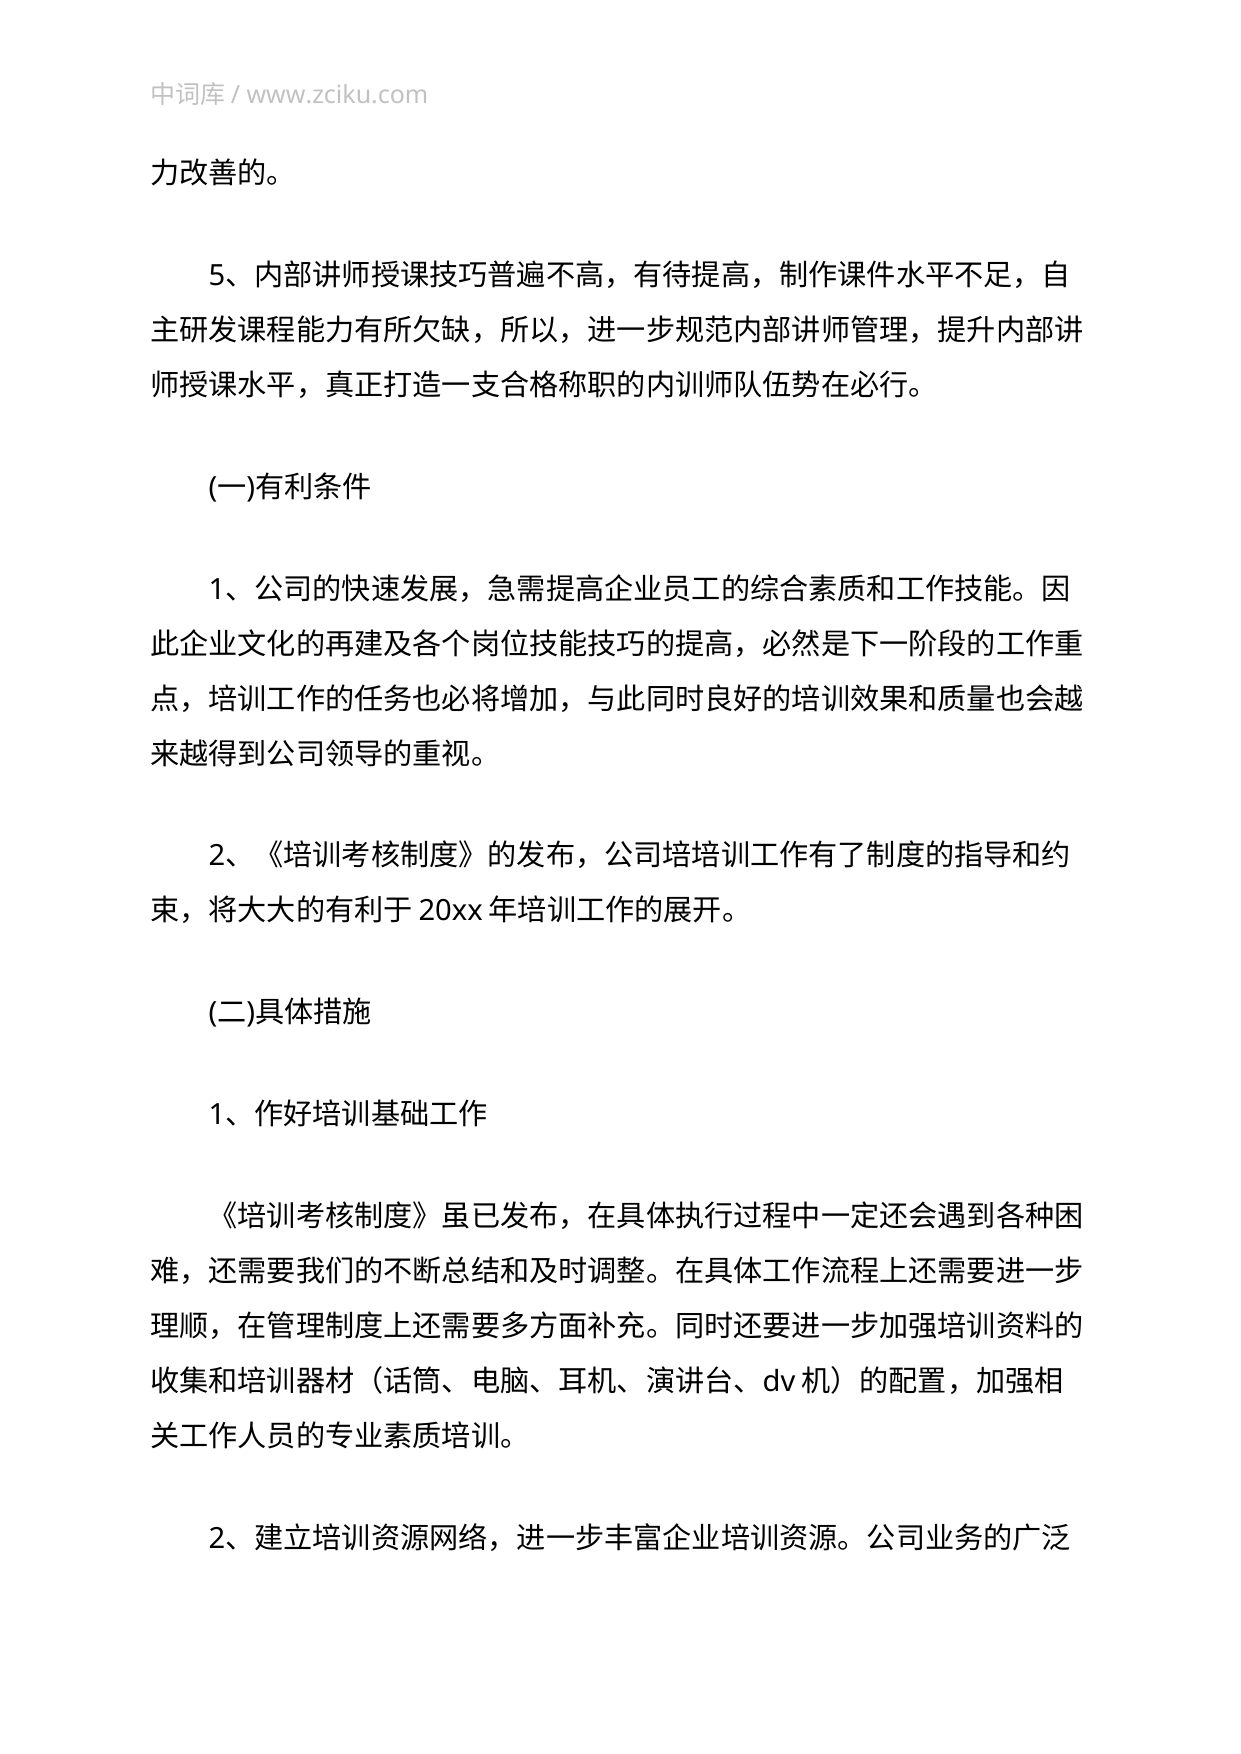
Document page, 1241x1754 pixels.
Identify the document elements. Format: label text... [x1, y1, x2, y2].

text 2、《培训考核制度》的发布，公司培培训工作有了制度的指导和约束，将大大的有利于20xx年培训工作的展开。 [150, 832, 1090, 929]
text (一)有利条件 [150, 463, 1090, 506]
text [150, 150, 1090, 192]
text 5、内部讲师授课技巧普遍不高，有待提高，制作课件水平不足，自主研发课程能力有所欠缺，所以，进一步规范内部讲师管理，提升内部讲师授课水平，真正打造一支合格称职的内训师队伍势在必行。 [150, 252, 1090, 404]
text 1、公司的快速发展，急需提高企业员工的综合素质和工作技能。因此企业文化的再建及各个岗位技能技巧的提高，必然是下一阶段的工作重点，培训工作的任务也必将增加，与此同时良好的培训效果和质量也会越来越得到公司领导的重视。 [150, 565, 1090, 772]
text (二)具体措施 [150, 989, 1090, 1031]
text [150, 1514, 1090, 1557]
text 《培训考核制度》虽已发布，在具体执行过程中一定还会遇到各种困难，还需要我们的不断总结和及时调整。在具体工作流程上还需要进一步理顺，在管理制度上还需要多方面补充。同时还要进一步加强培训资料的收集和培训器材（话筒、电脑、耳机、演讲台、dv机）的配置，加强相关工作人员的专业素质培训。 [150, 1193, 1090, 1455]
text 1、作好培训基础工作 [150, 1091, 1090, 1133]
